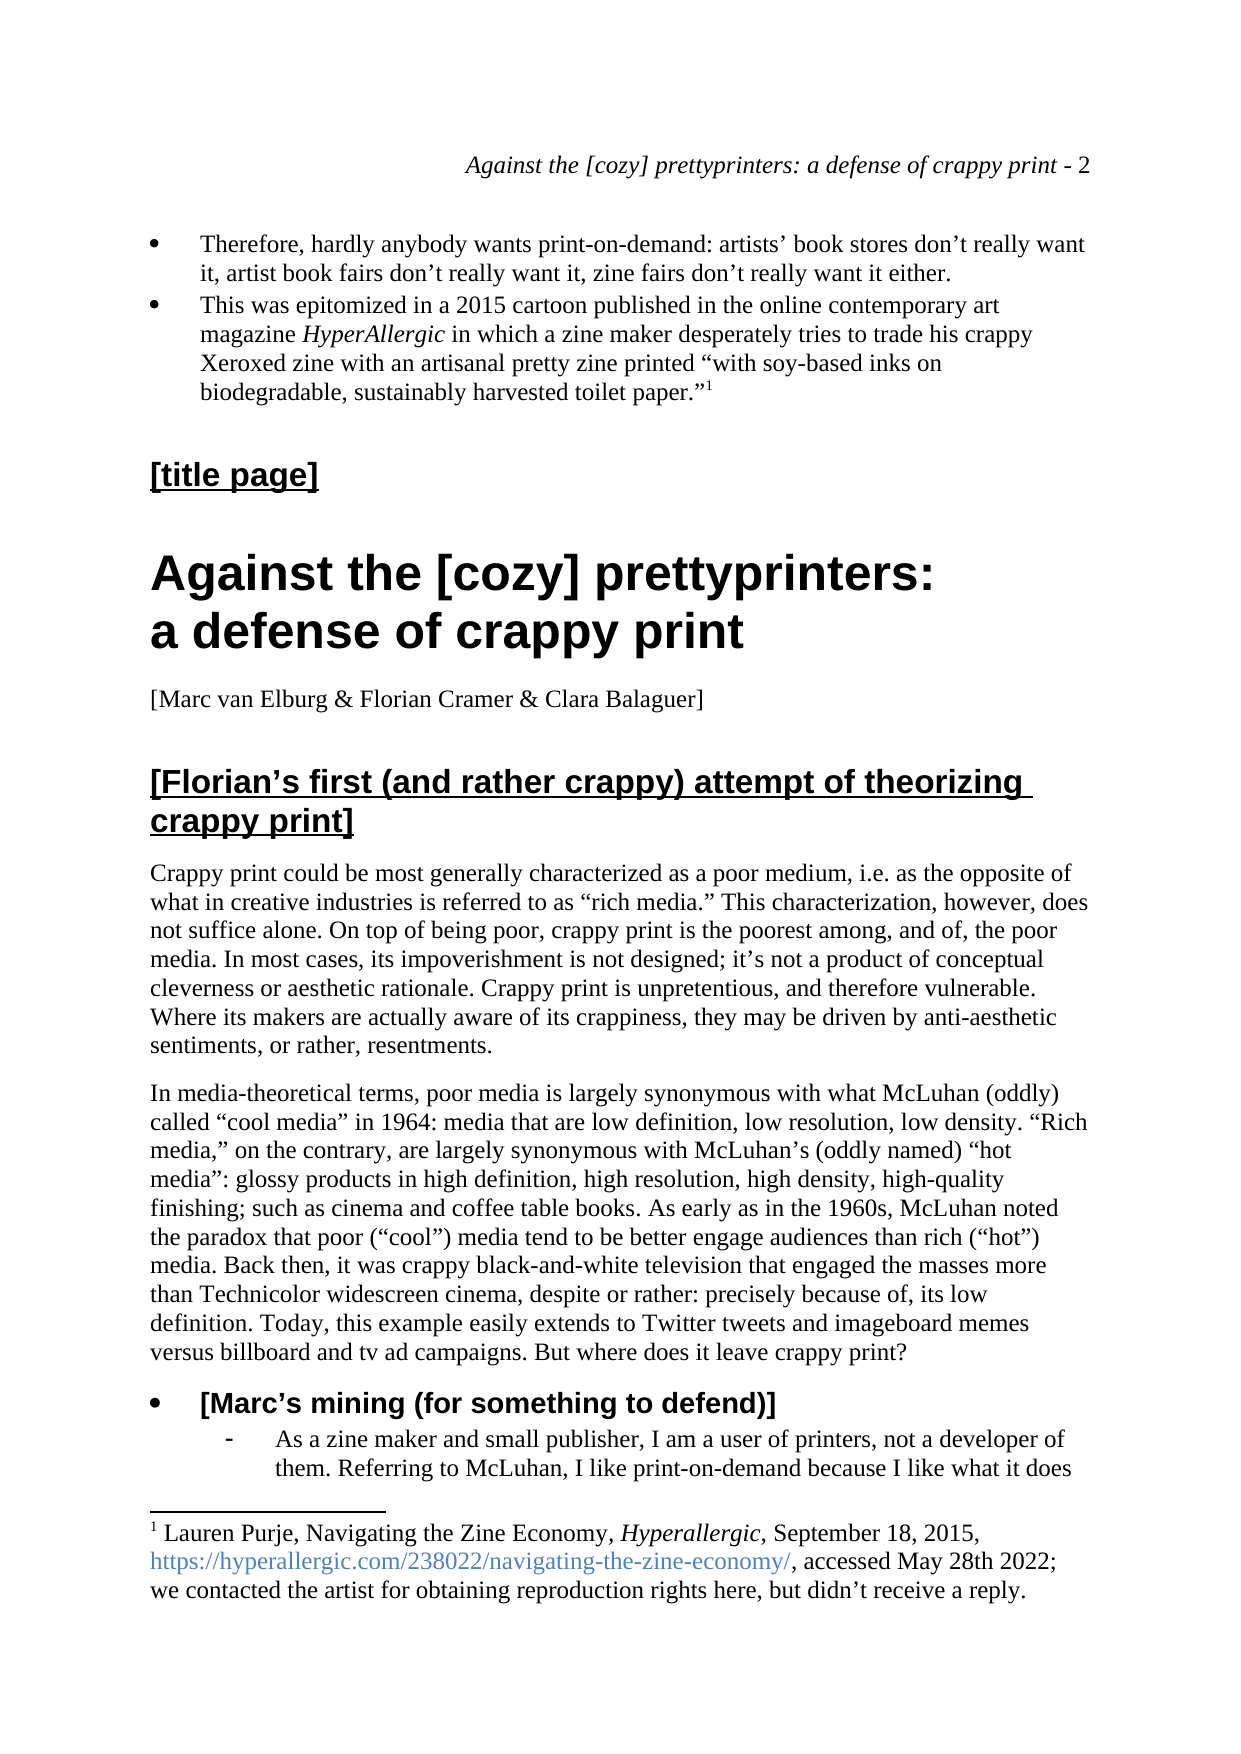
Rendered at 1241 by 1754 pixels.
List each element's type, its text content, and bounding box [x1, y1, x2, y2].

list This was epitomized in a 2015 cartoon published in the online contemporary art magazine HyperAllergic in which a zine maker desperately tries to trade his crappy Xeroxed zine with an artisanal pretty zine printed “with soy-based inks on biodegradable, sustainably harvested toilet paper.” [150, 290, 1090, 405]
text Crappy print could be most generally characterized as a poor medium, i.e. as the opposite of what in creative industries is referred to as “rich media.” This characterization, however, does not suffice alone. On top of being poor, crappy print is the poorest among, and of, the poor media. In most cases, its impoverishment is not designed; it’s not a product of conceptual cleverness or aesthetic rationale. Crappy print is unpretentious, and therefore vulnerable. Where its makers are actually aware of its crappiness, they may be driven by anti-aesthetic sentiments, or rather, resentments. [150, 858, 1090, 1059]
text In media-theoretical terms, poor media is largely synonymous with what McLuhan (oddly) called “cool media” in 1964: media that are low definition, low resolution, low density. “Rich media,” on the contrary, are largely synonymous with McLuhan’s (oddly named) “hot media”: glossy products in high definition, high resolution, high density, high-quality finishing; such as cinema and coffee table books. As early as in the 1960s, McLuhan noted the paradox that poor (“cool”) media tend to be better engage audiences than rich (“hot”) media. Back then, it was crappy black-and-white television that engaged the masses more than Technicolor widescreen cinema, despite or rather: precisely because of, its low definition. Today, this example easily extends to Twitter tweets and imageboard memes versus billboard and tv ad campaigns. But where does it leave crappy print? [150, 1078, 1090, 1366]
subtitle [title page] [150, 455, 1090, 494]
subtitle [Florian’s first (and rather crappy) attempt of theorizing crappy print] [150, 762, 1090, 839]
subtitle [Marc’s mining (for something to defend)] [150, 1386, 1090, 1420]
text [Marc van Elburg & Florian Cramer & Clara Balaguer] [150, 684, 1090, 712]
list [225, 1424, 1090, 1481]
title Against the [cozy] prettyprinters: a defense of crappy print [150, 544, 1090, 659]
list Therefore, hardly anybody wants print-on-demand: artists’ book stores don’t really want it, artist book fairs don’t really want it, zine fairs don’t really want it either. [150, 229, 1090, 287]
